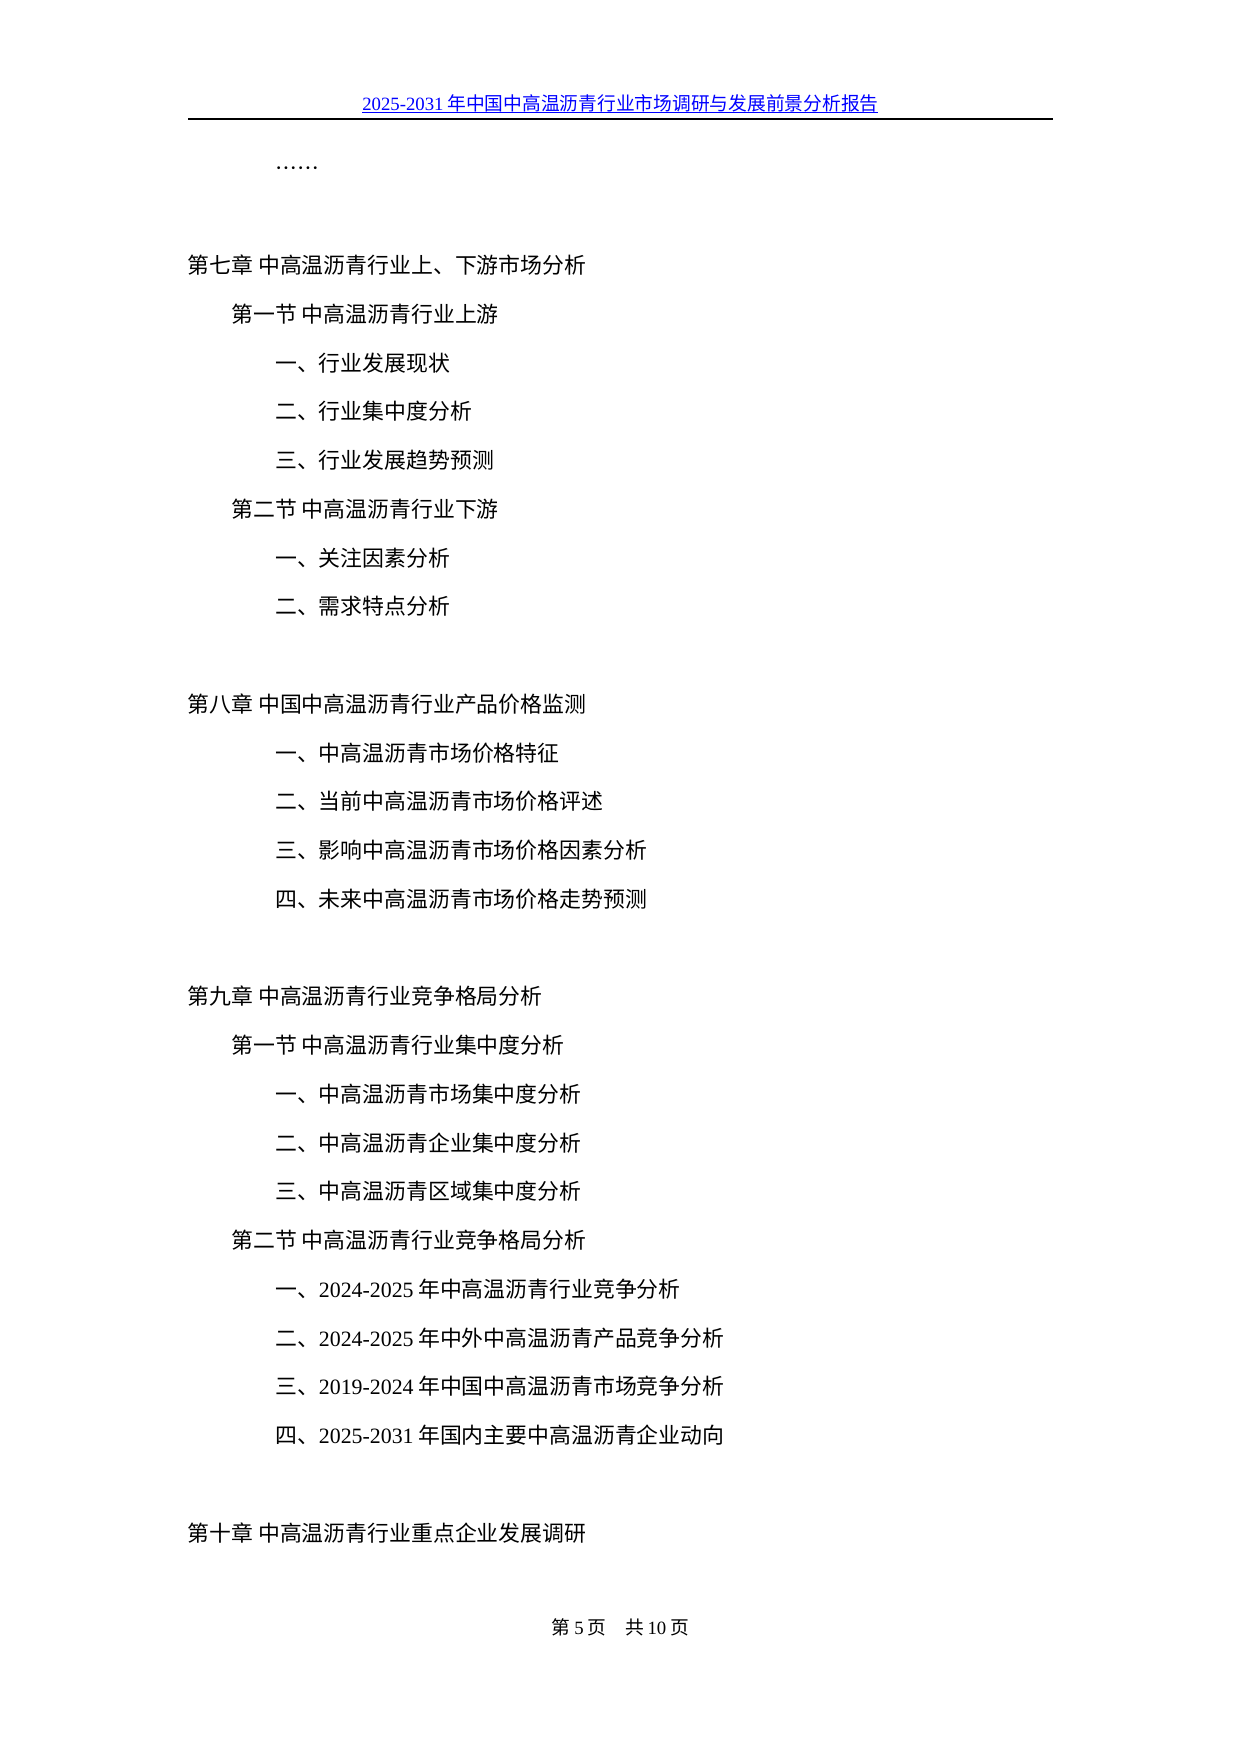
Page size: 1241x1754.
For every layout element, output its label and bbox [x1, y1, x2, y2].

text [187, 150, 1053, 1548]
